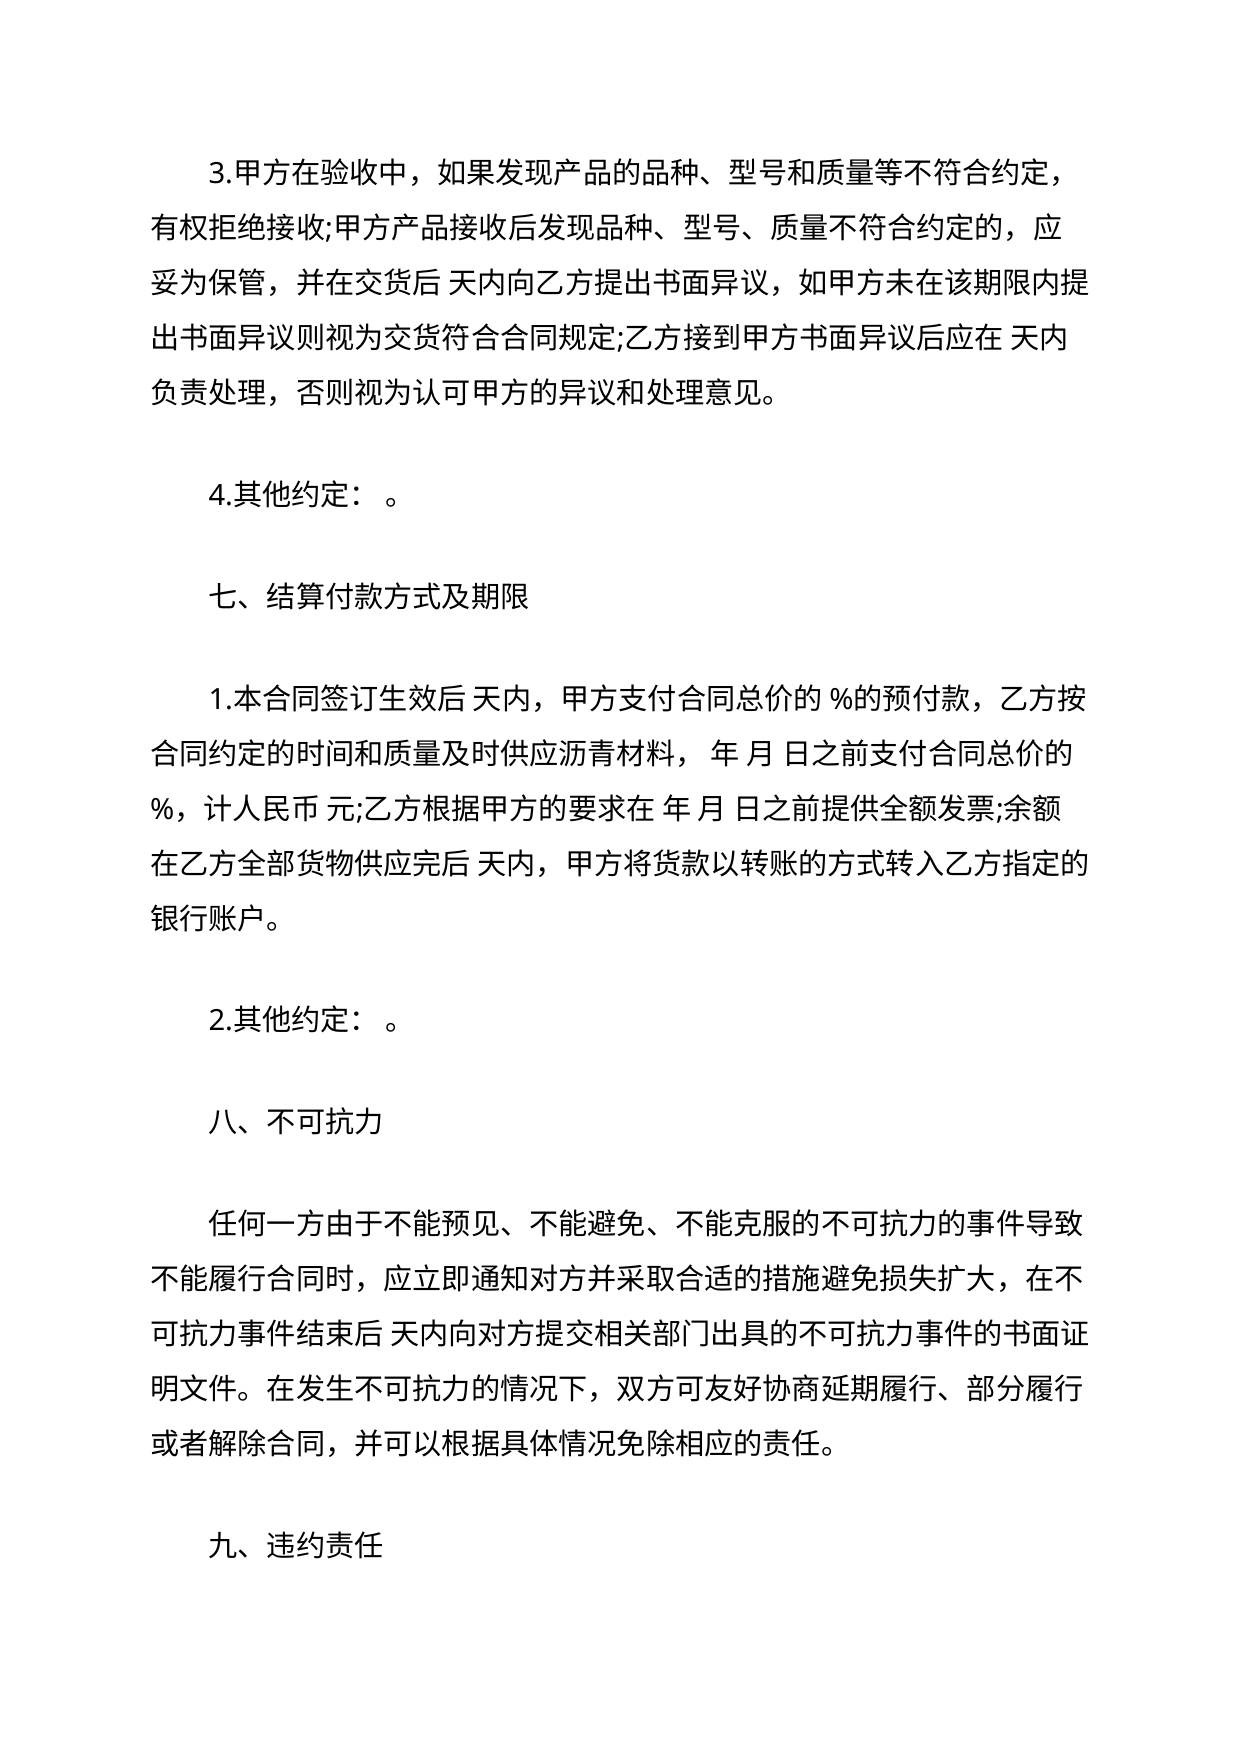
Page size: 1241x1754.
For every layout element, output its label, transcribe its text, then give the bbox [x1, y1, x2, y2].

text 2.其他约定： 。 [150, 997, 1090, 1039]
text 3.甲方在验收中，如果发现产品的品种、型号和质量等不符合约定，有权拒绝接收;甲方产品接收后发现品种、型号、质量不符合约定的，应妥为保管，并在交货后 天内向乙方提出书面异议，如甲方未在该期限内提出书面异议则视为交货符合合同规定;乙方接到甲方书面异议后应在 天内负责处理，否则视为认可甲方的异议和处理意见。 [150, 150, 1090, 412]
text 1.本合同签订生效后 天内，甲方支付合同总价的 %的预付款，乙方按合同约定的时间和质量及时供应沥青材料， 年 月 日之前支付合同总价的 %，计人民币 元;乙方根据甲方的要求在 年 月 日之前提供全额发票;余额在乙方全部货物供应完后 天内，甲方将货款以转账的方式转入乙方指定的银行账户。 [150, 675, 1090, 937]
text 4.其他约定： 。 [150, 472, 1090, 514]
text 七、结算付款方式及期限 [150, 574, 1090, 616]
text 九、违约责任 [150, 1522, 1090, 1564]
text 任何一方由于不能预见、不能避免、不能克服的不可抗力的事件导致不能履行合同时，应立即通知对方并采取合适的措施避免损失扩大，在不可抗力事件结束后 天内向对方提交相关部门出具的不可抗力事件的书面证明文件。在发生不可抗力的情况下，双方可友好协商延期履行、部分履行或者解除合同，并可以根据具体情况免除相应的责任。 [150, 1201, 1090, 1463]
text 八、不可抗力 [150, 1099, 1090, 1141]
